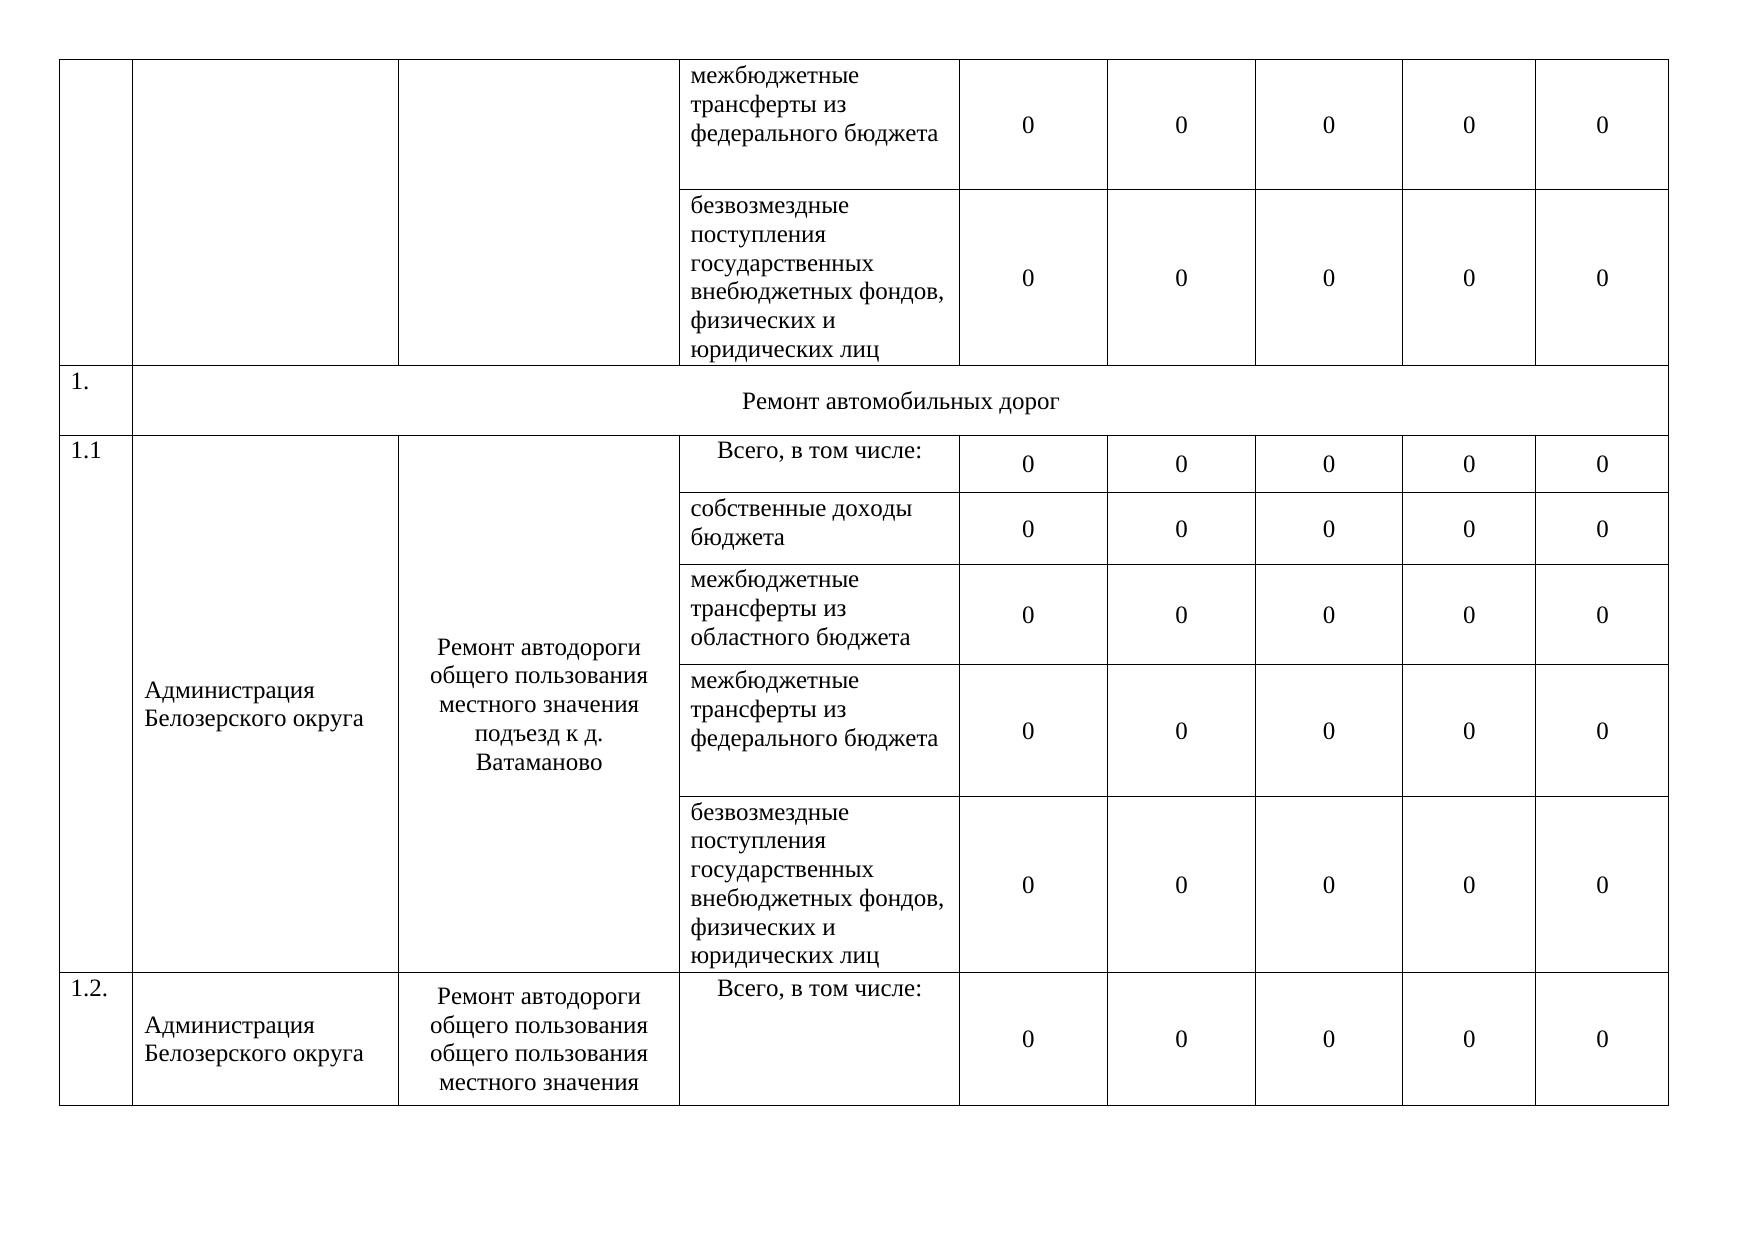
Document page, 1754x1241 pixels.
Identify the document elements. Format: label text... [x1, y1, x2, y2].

table_cell 0 [1403, 797, 1535, 972]
table_cell 0 [1256, 436, 1402, 492]
table_cell 0 [960, 797, 1107, 972]
table_cell 0 [1536, 493, 1668, 563]
table_cell 0 [1536, 973, 1668, 1104]
table_cell 0 [1536, 797, 1668, 972]
table_cell 1.1 [60, 436, 132, 972]
table_cell межбюджетные трансферты из федерального бюджета [680, 665, 959, 796]
table_cell безвозмездные поступления государственных внебюджетных фондов, физических и юридических лиц [680, 190, 959, 365]
table_cell 0 [1403, 565, 1535, 664]
table_cell 0 [1108, 973, 1255, 1104]
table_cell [133, 973, 398, 1104]
table_cell межбюджетные трансферты из областного бюджета [680, 565, 959, 664]
table_cell 0 [1108, 565, 1255, 664]
table_cell 0 [1536, 665, 1668, 796]
table_cell 0 [1256, 973, 1402, 1104]
table_cell 0 [960, 565, 1107, 664]
table_cell 0 [1256, 665, 1402, 796]
table_cell 0 [960, 665, 1107, 796]
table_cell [399, 973, 679, 1104]
table_cell 0 [1403, 665, 1535, 796]
table_cell 0 [1403, 60, 1535, 189]
table_cell 0 [1108, 493, 1255, 563]
table_cell 1.2. [60, 973, 132, 1104]
table_cell 0 [1108, 665, 1255, 796]
table_cell 0 [1108, 797, 1255, 972]
table_cell 0 [1403, 493, 1535, 563]
table_cell 0 [1536, 565, 1668, 664]
table_cell 0 [1256, 60, 1402, 189]
table_cell межбюджетные трансферты из федерального бюджета [680, 60, 959, 189]
table_cell Всего, в том числе: [680, 436, 959, 492]
table_cell 0 [1536, 190, 1668, 365]
table_cell 0 [1536, 436, 1668, 492]
table_cell безвозмездные поступления государственных внебюджетных фондов, физических и юридических лиц [680, 797, 959, 972]
table_cell 0 [960, 973, 1107, 1104]
table_cell 0 [1256, 565, 1402, 664]
table_cell 0 [960, 493, 1107, 563]
table_cell Всего, в том числе: [680, 973, 959, 1104]
table_cell 0 [1256, 190, 1402, 365]
table_cell 0 [1403, 190, 1535, 365]
table_cell 0 [960, 60, 1107, 189]
table_cell 0 [960, 190, 1107, 365]
table_cell 0 [960, 436, 1107, 492]
table_cell собственные доходы бюджета [680, 493, 959, 563]
table_cell Ремонт автомобильных дорог [133, 366, 1668, 434]
table_cell 0 [1536, 60, 1668, 189]
table_cell 0 [1108, 436, 1255, 492]
table_cell Администрация Белозерского округа [133, 436, 398, 972]
table_cell Ремонт автодороги общего пользования местного значения подъезд к д. Ватаманово [399, 436, 679, 972]
table_cell 0 [1256, 493, 1402, 563]
table_cell 0 [1403, 436, 1535, 492]
table_cell 0 [1256, 797, 1402, 972]
table_cell 0 [1108, 190, 1255, 365]
table_cell 0 [1108, 60, 1255, 189]
table_cell 0 [1403, 973, 1535, 1104]
table_cell 1. [60, 366, 132, 434]
